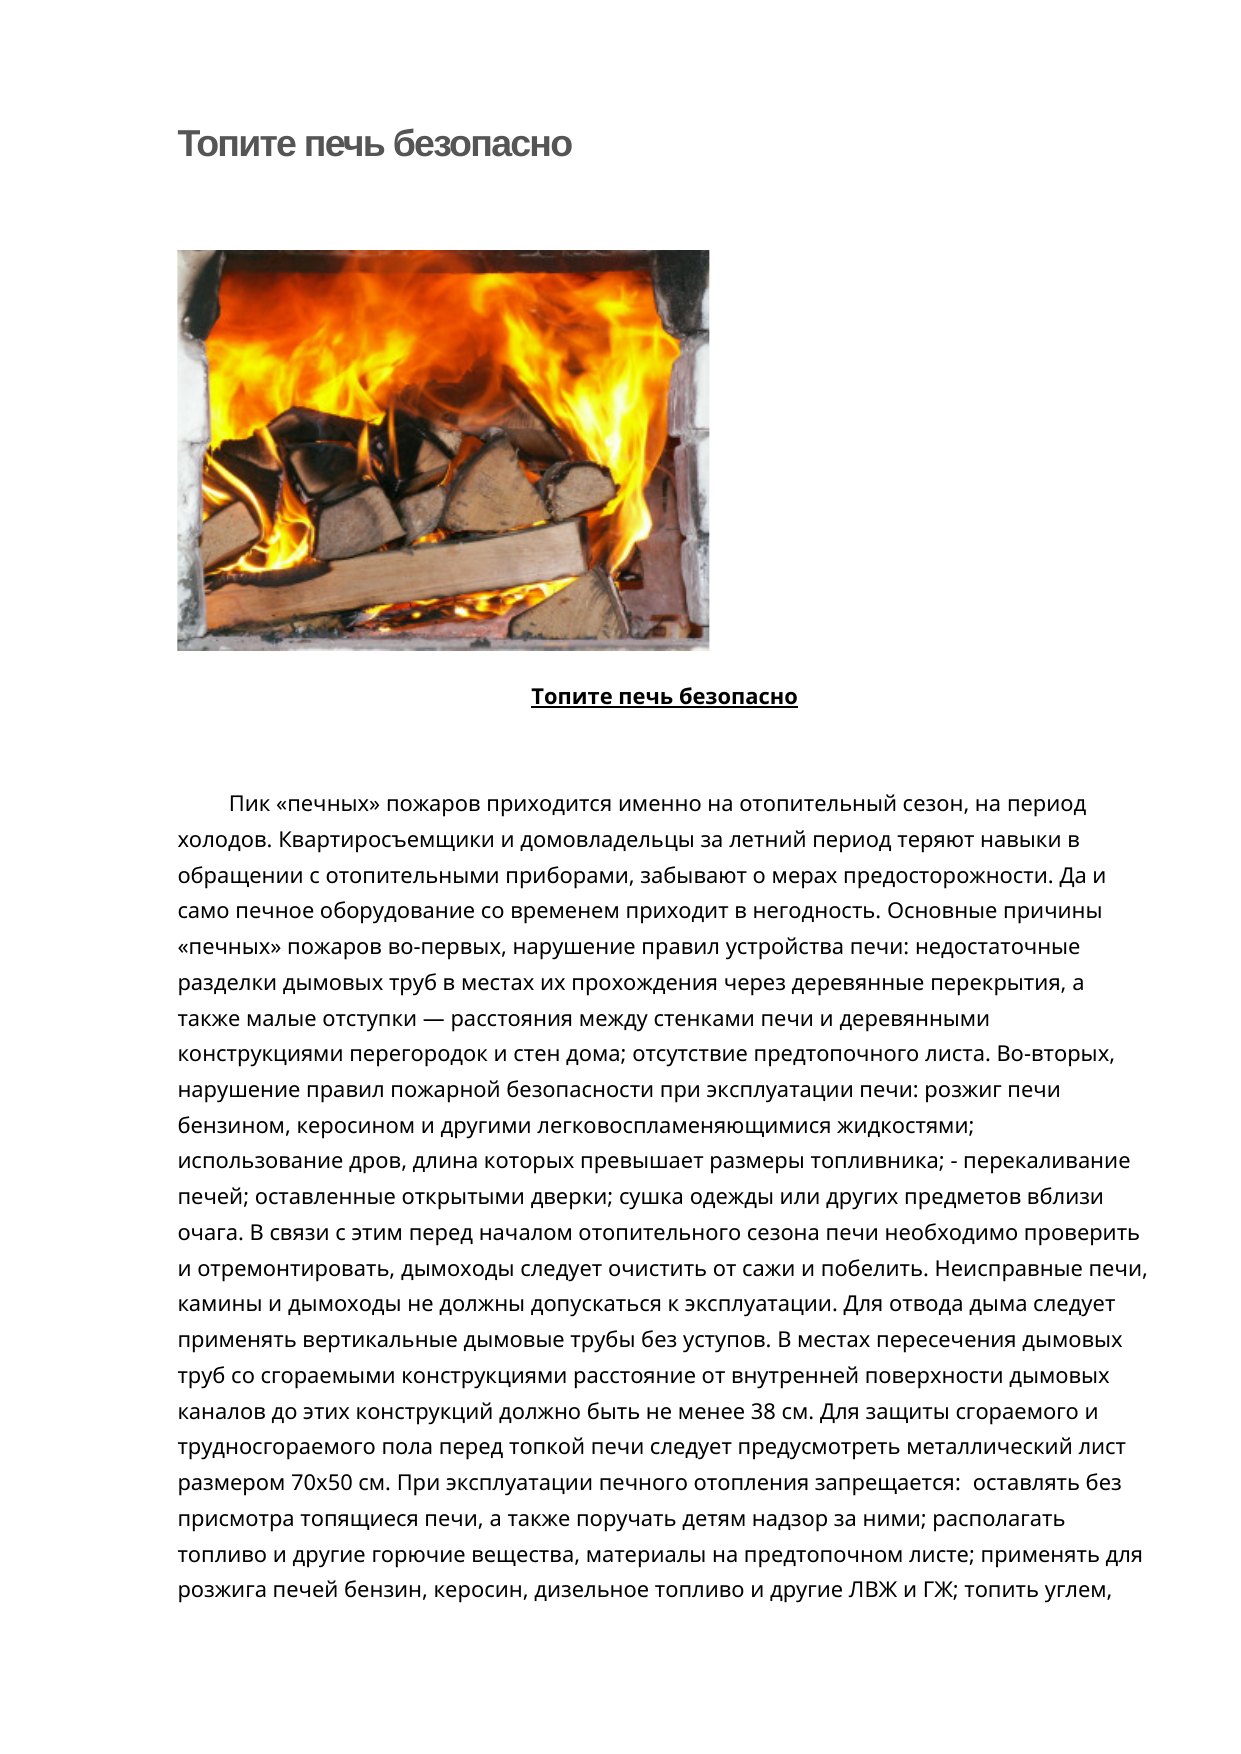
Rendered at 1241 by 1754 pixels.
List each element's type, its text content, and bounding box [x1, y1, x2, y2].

subtitle Топите печь безопасно [177, 118, 1152, 164]
picture [177, 250, 710, 651]
text Топите печь безопасно [177, 675, 1152, 711]
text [177, 782, 1152, 1604]
